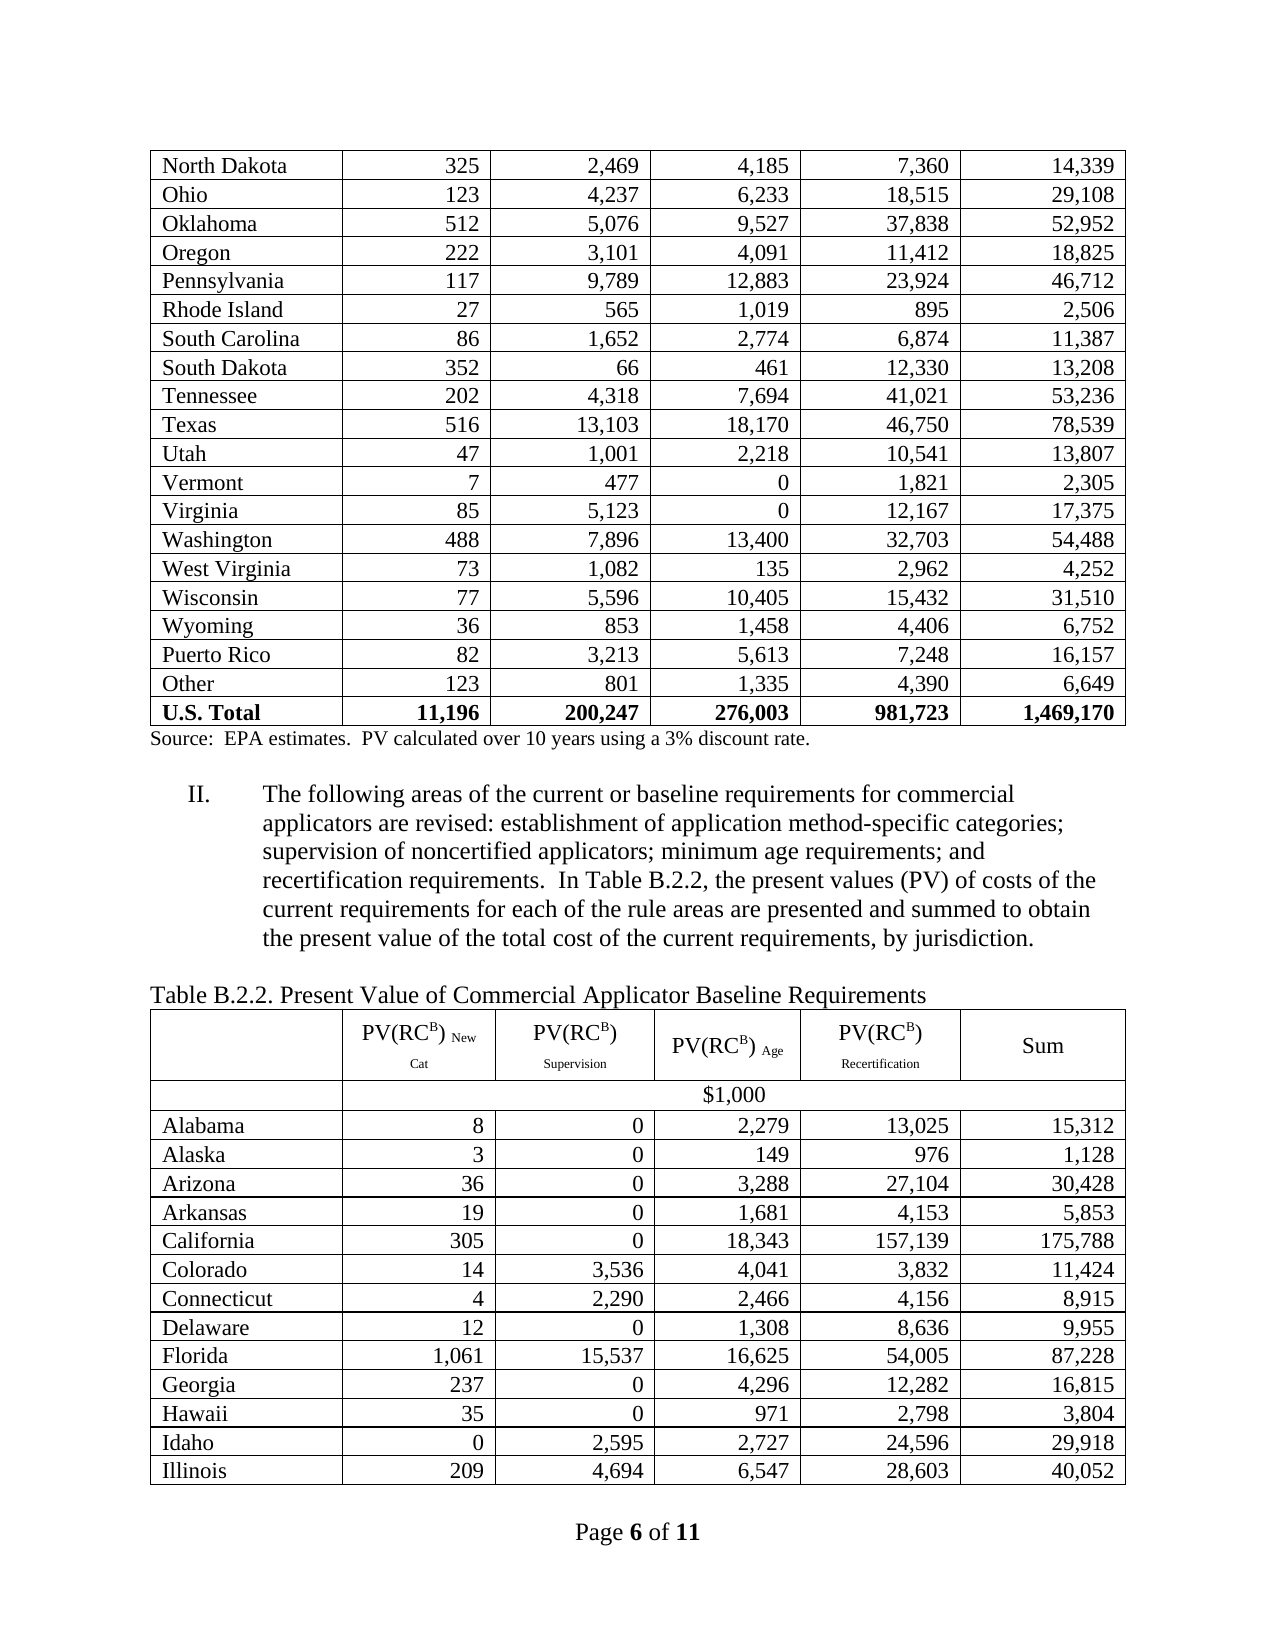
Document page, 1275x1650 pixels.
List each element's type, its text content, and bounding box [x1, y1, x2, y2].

table_cell 18,515 [801, 180, 960, 207]
table_cell 3 [343, 1140, 495, 1168]
table_cell 14,339 [961, 151, 1125, 179]
table_cell 0 [496, 1140, 654, 1168]
table_cell 1,001 [491, 439, 650, 466]
table_cell 1,061 [343, 1341, 495, 1369]
table_cell 5,853 [961, 1198, 1125, 1225]
table_cell 46,712 [961, 266, 1125, 294]
table_cell 12,883 [651, 266, 800, 294]
table_cell 13,208 [961, 352, 1125, 380]
table_cell 3,213 [491, 640, 650, 667]
table_cell Washington [151, 525, 342, 552]
table_cell Puerto Rico [151, 640, 342, 667]
table_cell West Virginia [151, 554, 342, 581]
table_cell 6,547 [655, 1456, 800, 1484]
table_cell 305 [343, 1226, 495, 1254]
table_cell 209 [343, 1456, 495, 1484]
table_cell 5,613 [651, 640, 800, 667]
table_cell 77 [343, 582, 490, 610]
table_cell 8 [343, 1111, 495, 1139]
table_cell 12,282 [801, 1370, 960, 1398]
table_cell 8,915 [961, 1284, 1125, 1311]
table_cell Georgia [151, 1370, 342, 1398]
table_cell 10,541 [801, 439, 960, 466]
table_cell Oklahoma [151, 209, 342, 236]
table_cell 11,387 [961, 324, 1125, 351]
table_cell 6,649 [961, 669, 1125, 696]
table_cell Arkansas [151, 1198, 342, 1225]
table_cell Ohio [151, 180, 342, 207]
table_cell 4,694 [496, 1456, 654, 1484]
table_cell 352 [343, 352, 490, 380]
table_header PV(RCB) Age [655, 1010, 800, 1080]
table_cell 0 [651, 496, 800, 524]
table_cell 461 [651, 352, 800, 380]
list The following areas of the current or baseline requirements for commercial applicators are revised: establishment of application method-specific categories; supervision of noncertified applicators; minimum age requirements; and recertification requirements. In Table B.2.2, the present values (PV) of costs of the current requirements for each of the rule areas are presented and summed to obtain the present value of the total cost of the current requirements, by jurisdiction. [187, 779, 1125, 951]
table_cell 801 [491, 669, 650, 696]
table_cell 4,318 [491, 381, 650, 409]
table_cell 32,703 [801, 525, 960, 552]
table_cell 3,288 [655, 1169, 800, 1196]
table_cell 6,233 [651, 180, 800, 207]
text Source: EPA estimates. PV calculated over 10 years using a 3% discount rate. [150, 726, 1125, 750]
table_cell 12,167 [801, 496, 960, 524]
table_cell 2,466 [655, 1284, 800, 1311]
table_cell 6,752 [961, 611, 1125, 639]
table_cell 54,488 [961, 525, 1125, 552]
table_cell 3,832 [801, 1255, 960, 1283]
table_cell 895 [801, 295, 960, 322]
table_cell 4,406 [801, 611, 960, 639]
table_cell 7,896 [491, 525, 650, 552]
table_cell 12 [343, 1313, 495, 1340]
table_cell Texas [151, 410, 342, 437]
table_cell 9,527 [651, 209, 800, 236]
table_cell 0 [496, 1370, 654, 1398]
table_cell Colorado [151, 1255, 342, 1283]
table_cell 0 [496, 1313, 654, 1340]
table_cell 18,170 [651, 410, 800, 437]
table_cell 981,723 [801, 697, 960, 725]
table_cell 10,405 [651, 582, 800, 610]
table_cell 2,962 [801, 554, 960, 581]
table_cell Utah [151, 439, 342, 466]
table_cell 488 [343, 525, 490, 552]
table_cell 35 [343, 1399, 495, 1426]
table_cell 1,458 [651, 611, 800, 639]
table_cell 36 [343, 611, 490, 639]
table_cell 1,821 [801, 467, 960, 495]
table_cell Pennsylvania [151, 266, 342, 294]
table_cell 78,539 [961, 410, 1125, 437]
table_cell 853 [491, 611, 650, 639]
table_cell 1,082 [491, 554, 650, 581]
table_cell Florida [151, 1341, 342, 1369]
table_cell Connecticut [151, 1284, 342, 1311]
table_cell 27 [343, 295, 490, 322]
table_cell 276,003 [651, 697, 800, 725]
table_cell 4,153 [801, 1198, 960, 1225]
table_cell 27,104 [801, 1169, 960, 1196]
table_cell 54,005 [801, 1341, 960, 1369]
table_cell 1,128 [961, 1140, 1125, 1168]
table_cell 1,335 [651, 669, 800, 696]
table_cell 2,727 [655, 1428, 800, 1455]
table_cell 135 [651, 554, 800, 581]
table_cell 16,157 [961, 640, 1125, 667]
table_cell 2,595 [496, 1428, 654, 1455]
table_cell 2,469 [491, 151, 650, 179]
table_cell 18,343 [655, 1226, 800, 1254]
table_cell 41,021 [801, 381, 960, 409]
table_cell 86 [343, 324, 490, 351]
table_cell Virginia [151, 496, 342, 524]
table_cell 12,330 [801, 352, 960, 380]
table_cell 971 [655, 1399, 800, 1426]
table_cell 11,412 [801, 237, 960, 265]
table_cell Vermont [151, 467, 342, 495]
table_header PV(RCB) New Cat [343, 1010, 495, 1080]
table_cell 15,432 [801, 582, 960, 610]
table_cell 16,625 [655, 1341, 800, 1369]
table_cell 82 [343, 640, 490, 667]
table_header PV(RCB) Supervision [496, 1010, 654, 1080]
table_cell Hawaii [151, 1399, 342, 1426]
table_cell 6,874 [801, 324, 960, 351]
table_cell Tennessee [151, 381, 342, 409]
table_cell 976 [801, 1140, 960, 1168]
table_cell South Carolina [151, 324, 342, 351]
table_cell 11,424 [961, 1255, 1125, 1283]
table_cell 15,312 [961, 1111, 1125, 1139]
table_cell 2,290 [496, 1284, 654, 1311]
table_header PV(RCB) Recertification [801, 1010, 960, 1080]
table_cell 85 [343, 496, 490, 524]
table_cell 5,123 [491, 496, 650, 524]
table_cell 66 [491, 352, 650, 380]
table_cell 29,108 [961, 180, 1125, 207]
table_cell 512 [343, 209, 490, 236]
table_cell 0 [496, 1198, 654, 1225]
table_cell 4,185 [651, 151, 800, 179]
table_cell 73 [343, 554, 490, 581]
table_cell 8,636 [801, 1313, 960, 1340]
table_cell 7,360 [801, 151, 960, 179]
table_cell 18,825 [961, 237, 1125, 265]
table_cell Arizona [151, 1169, 342, 1196]
table_cell 29,918 [961, 1428, 1125, 1455]
table_cell North Dakota [151, 151, 342, 179]
table_cell Wisconsin [151, 582, 342, 610]
table_cell 13,400 [651, 525, 800, 552]
table_cell 175,788 [961, 1226, 1125, 1254]
table_header [151, 1010, 342, 1080]
table_cell 4 [343, 1284, 495, 1311]
table_cell 0 [496, 1169, 654, 1196]
table_cell 3,804 [961, 1399, 1125, 1426]
table_cell $1,000 [343, 1081, 1125, 1110]
table_cell 123 [343, 180, 490, 207]
table_cell Rhode Island [151, 295, 342, 322]
table_cell 11,196 [343, 697, 490, 725]
table_cell 53,236 [961, 381, 1125, 409]
table_cell 1,469,170 [961, 697, 1125, 725]
table_cell 157,139 [801, 1226, 960, 1254]
table_cell California [151, 1226, 342, 1254]
table_cell 4,237 [491, 180, 650, 207]
table_cell 24,596 [801, 1428, 960, 1455]
table_cell 7,248 [801, 640, 960, 667]
table_cell Other [151, 669, 342, 696]
table_cell Alabama [151, 1111, 342, 1139]
table_cell 117 [343, 266, 490, 294]
table_cell 14 [343, 1255, 495, 1283]
table_cell 15,537 [496, 1341, 654, 1369]
table_cell 1,308 [655, 1313, 800, 1340]
table_cell 1,019 [651, 295, 800, 322]
table_cell 2,218 [651, 439, 800, 466]
table_cell 237 [343, 1370, 495, 1398]
table_cell 7,694 [651, 381, 800, 409]
table_cell 2,798 [801, 1399, 960, 1426]
table_cell Illinois [151, 1456, 342, 1484]
table_cell 40,052 [961, 1456, 1125, 1484]
table_cell Alaska [151, 1140, 342, 1168]
table_cell 123 [343, 669, 490, 696]
table_cell 477 [491, 467, 650, 495]
table_cell 19 [343, 1198, 495, 1225]
table_cell 5,076 [491, 209, 650, 236]
table_cell 52,952 [961, 209, 1125, 236]
table_cell 2,279 [655, 1111, 800, 1139]
table_cell 0 [651, 467, 800, 495]
table_cell 30,428 [961, 1169, 1125, 1196]
table_cell 47 [343, 439, 490, 466]
table_cell 9,789 [491, 266, 650, 294]
table_cell 222 [343, 237, 490, 265]
table_cell 16,815 [961, 1370, 1125, 1398]
table_cell 46,750 [801, 410, 960, 437]
table_cell 7 [343, 467, 490, 495]
table_cell Wyoming [151, 611, 342, 639]
table_cell 1,681 [655, 1198, 800, 1225]
table_cell [151, 1081, 342, 1110]
table_cell 4,156 [801, 1284, 960, 1311]
table_cell 31,510 [961, 582, 1125, 610]
table_cell 200,247 [491, 697, 650, 725]
table_cell 565 [491, 295, 650, 322]
table_cell 28,603 [801, 1456, 960, 1484]
table_cell Oregon [151, 237, 342, 265]
table_cell 149 [655, 1140, 800, 1168]
table_cell 0 [496, 1111, 654, 1139]
table_cell 9,955 [961, 1313, 1125, 1340]
table_header Sum [961, 1010, 1125, 1080]
table_cell 3,536 [496, 1255, 654, 1283]
table_cell 23,924 [801, 266, 960, 294]
table_cell 13,025 [801, 1111, 960, 1139]
table_cell 4,390 [801, 669, 960, 696]
table_cell 2,774 [651, 324, 800, 351]
table_cell 0 [343, 1428, 495, 1455]
table_cell 516 [343, 410, 490, 437]
table_cell Idaho [151, 1428, 342, 1455]
table_cell 36 [343, 1169, 495, 1196]
table_cell 4,091 [651, 237, 800, 265]
table_cell 2,506 [961, 295, 1125, 322]
table_cell 1,652 [491, 324, 650, 351]
table_cell 13,103 [491, 410, 650, 437]
table_cell 4,252 [961, 554, 1125, 581]
table_cell 5,596 [491, 582, 650, 610]
table_cell 13,807 [961, 439, 1125, 466]
table_cell 4,041 [655, 1255, 800, 1283]
table_cell South Dakota [151, 352, 342, 380]
table_cell 4,296 [655, 1370, 800, 1398]
table_cell 37,838 [801, 209, 960, 236]
text Table B.2.2. Present Value of Commercial Applicator Baseline Requirements [150, 980, 1125, 1009]
table_cell 0 [496, 1399, 654, 1426]
table_cell 202 [343, 381, 490, 409]
table_cell 325 [343, 151, 490, 179]
table_cell 87,228 [961, 1341, 1125, 1369]
table_cell Delaware [151, 1313, 342, 1340]
table_cell 3,101 [491, 237, 650, 265]
table_cell 2,305 [961, 467, 1125, 495]
table_cell 0 [496, 1226, 654, 1254]
table_cell 17,375 [961, 496, 1125, 524]
table_cell U.S. Total [151, 697, 342, 725]
